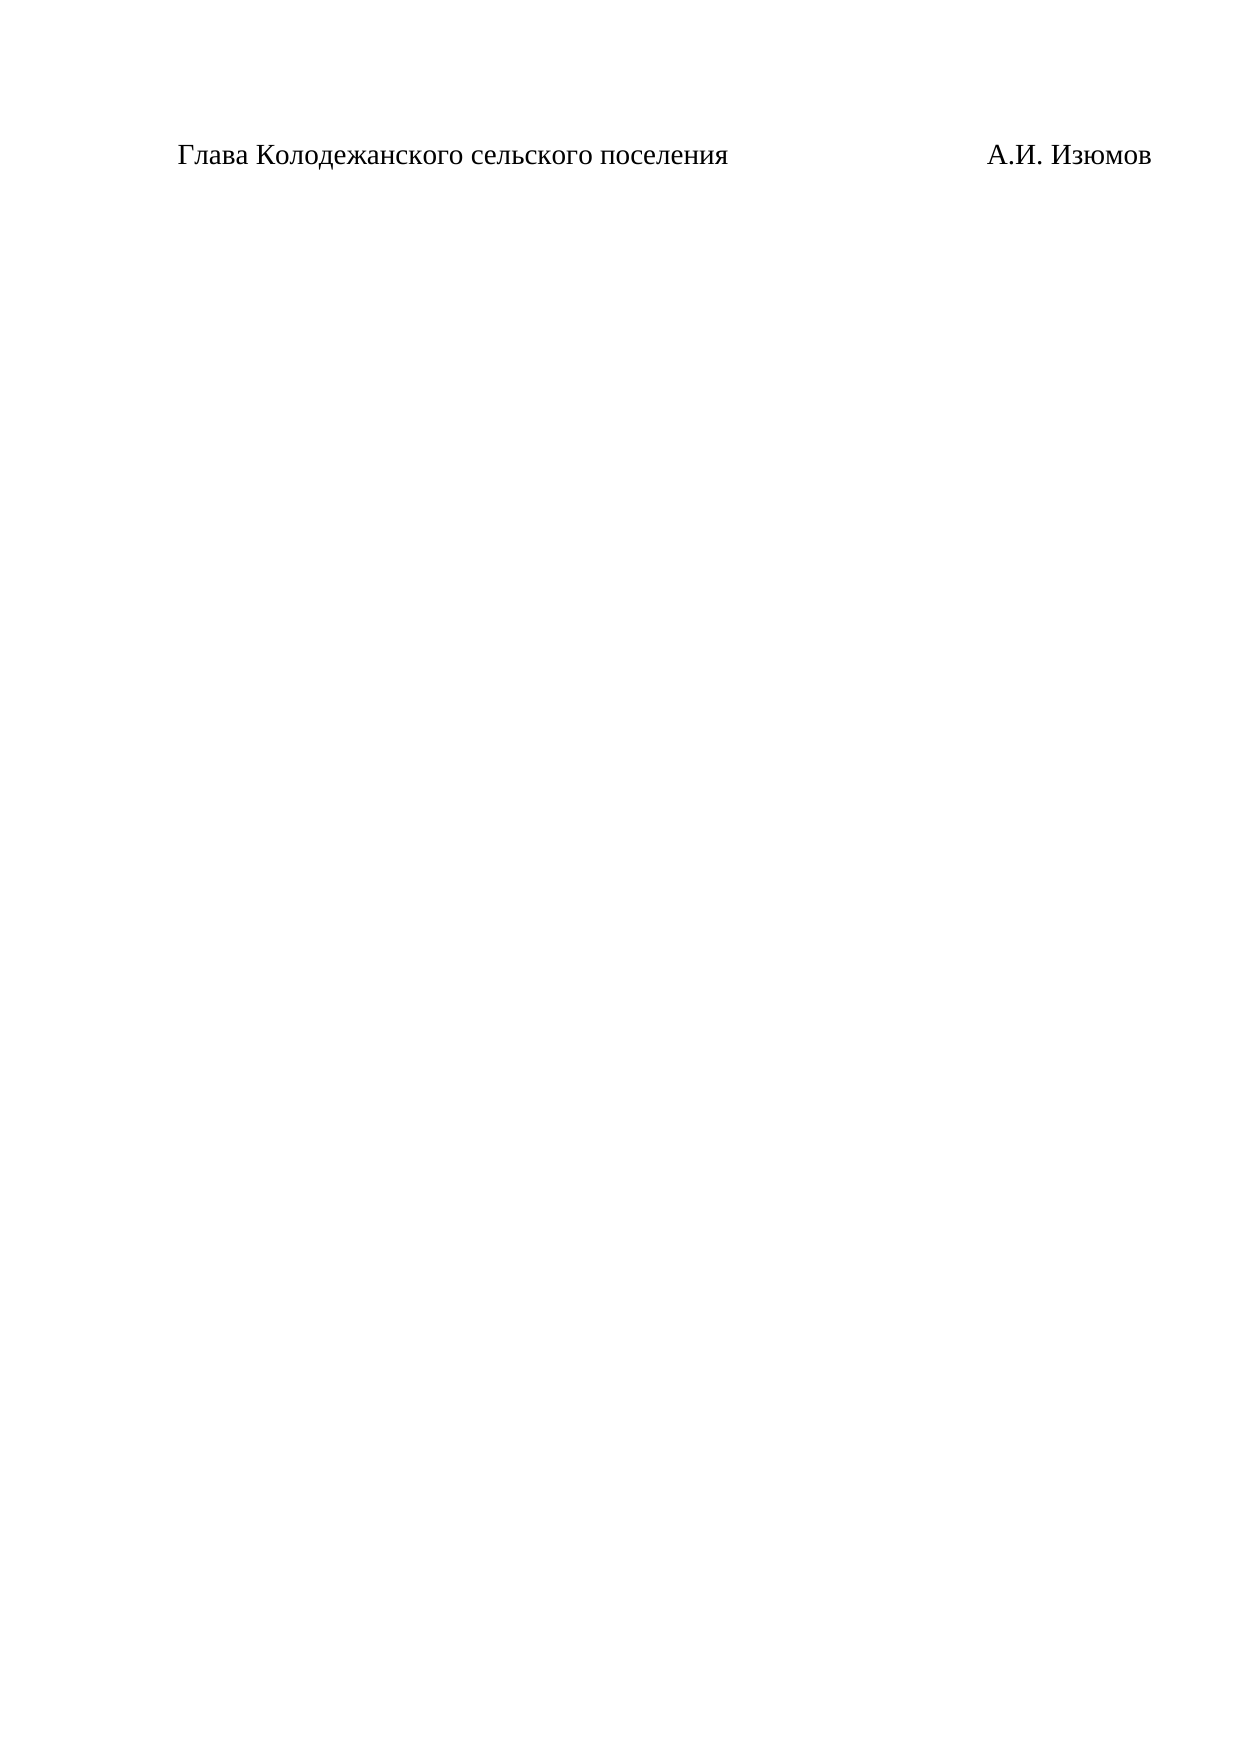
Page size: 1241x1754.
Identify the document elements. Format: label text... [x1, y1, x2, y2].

text Глава Колодежанского сельского поселения А.И. Изюмов [177, 137, 1152, 171]
